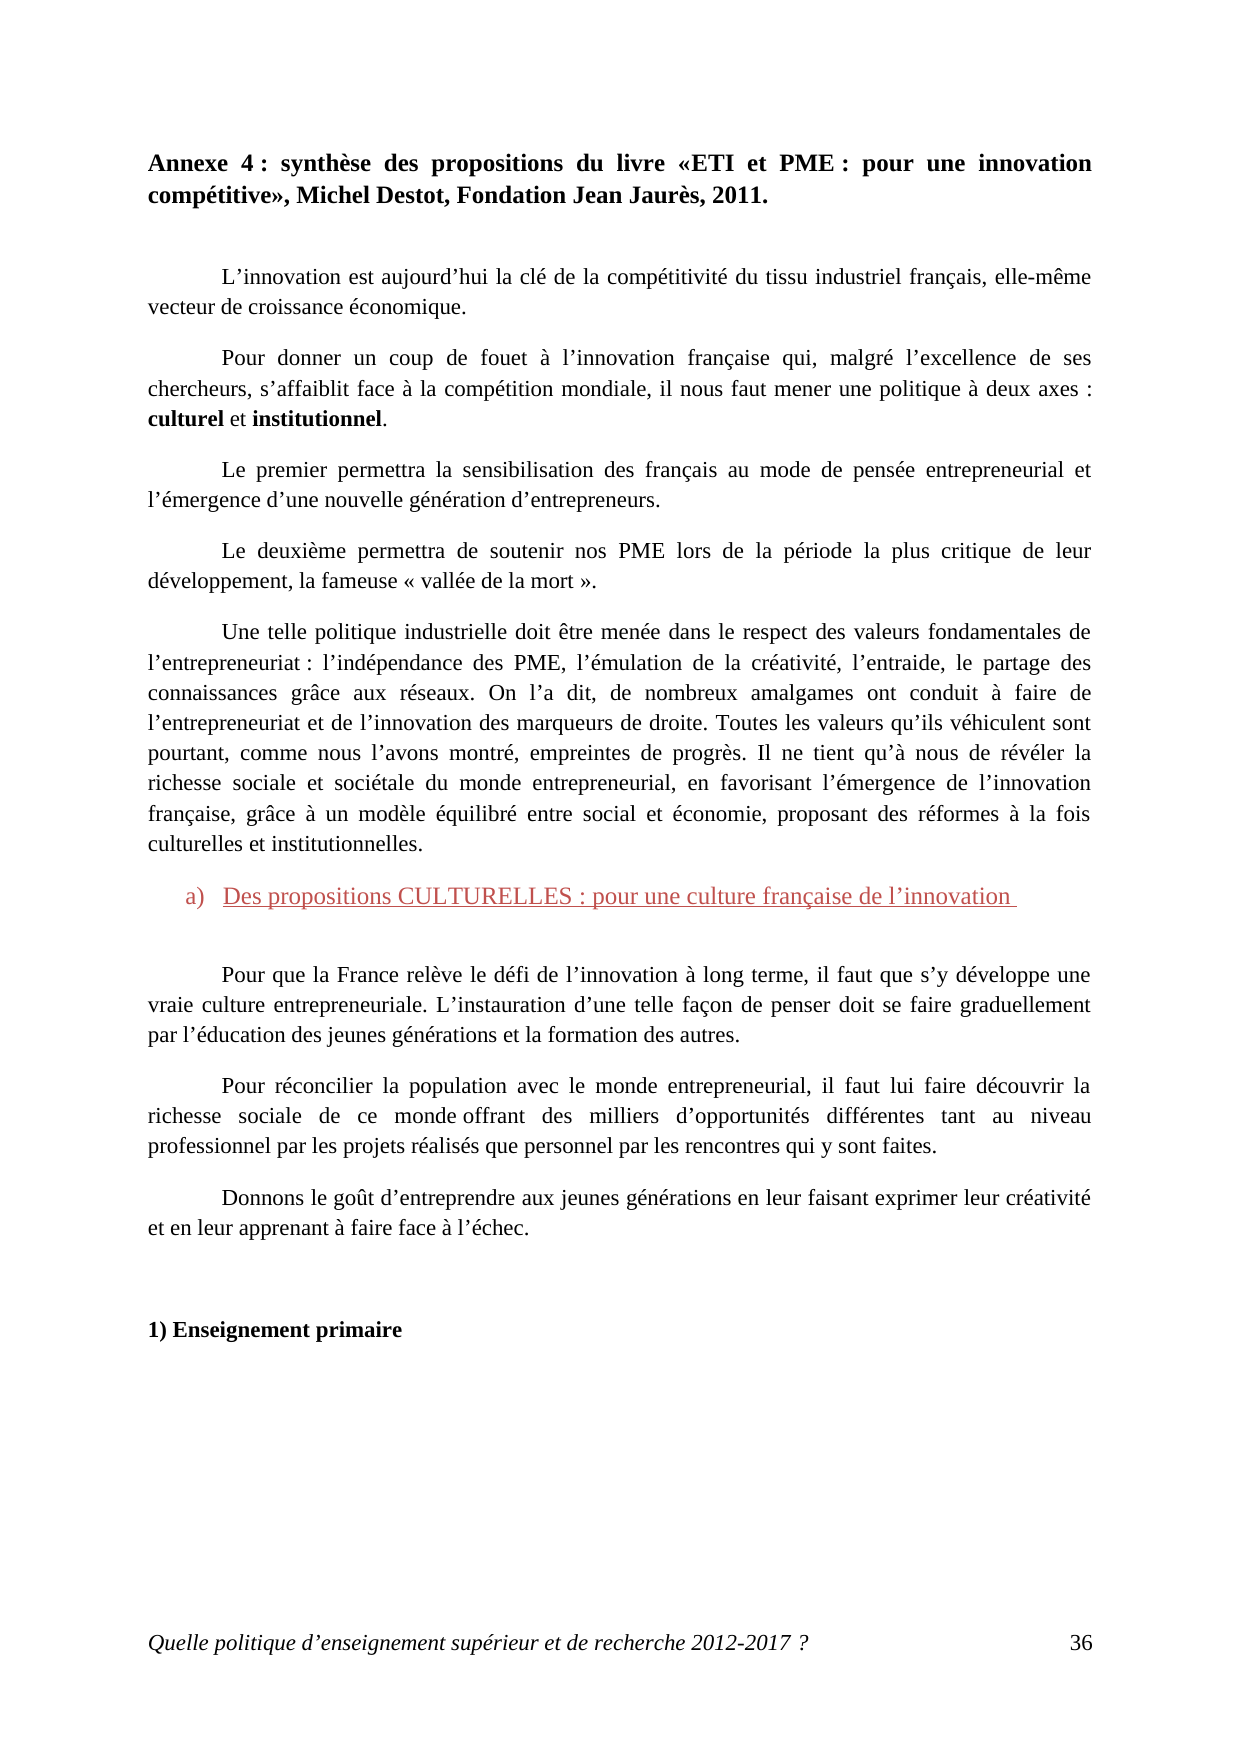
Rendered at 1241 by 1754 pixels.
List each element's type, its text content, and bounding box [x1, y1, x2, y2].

text Une telle politique industrielle doit être menée dans le respect des valeurs fondamentales de l’entrepreneuriat : l’indépendance des PME, l’émulation de la créativité, l’entraide, le partage des connaissances grâce aux réseaux. On l’a dit, de nombreux amalgames ont conduit à faire de l’entrepreneuriat et de l’innovation des marqueurs de droite. Toutes les valeurs qu’ils véhiculent sont pourtant, comme nous l’avons montré, empreintes de progrès. Il ne tient qu’à nous de révéler la richesse sociale et sociétale du monde entrepreneurial, en favorisant l’émergence de l’innovation française, grâce à un modèle équilibré entre social et économie, proposant des réformes à la fois culturelles et institutionnelles. [148, 618, 1093, 856]
text Donnons le goût d’entreprendre aux jeunes générations en leur faisant exprimer leur créativité et en leur apprenant à faire face à l’échec. [148, 1184, 1093, 1240]
text Le premier permettra la sensibilisation des français au mode de pensée entrepreneurial et l’émergence d’une nouvelle génération d’entrepreneurs. [148, 456, 1093, 512]
list Des propositions CULTURELLES : pour une culture française de l’innovation [185, 881, 1093, 910]
text 1) Enseignement primaire [148, 1316, 1093, 1342]
text Annexe 4 : synthèse des propositions du livre «ETI et PME : pour une innovation compétitive», Michel Destot, Fondation Jean Jaurès, 2011. [148, 148, 1093, 209]
text Pour donner un coup de fouet à l’innovation française qui, malgré l’excellence de ses chercheurs, s’affaiblit face à la compétition mondiale, il nous faut mener une politique à deux axes : culturel et institutionnel. [148, 344, 1093, 431]
text Pour que la France relève le défi de l’innovation à long terme, il faut que s’y développe une vraie culture entrepreneuriale. L’instauration d’une telle façon de penser doit se faire graduellement par l’éducation des jeunes générations et la formation des autres. [148, 961, 1093, 1047]
text Pour réconcilier la population avec le monde entrepreneurial, il faut lui faire découvrir la richesse sociale de ce monde offrant des milliers d’opportunités différentes tant au niveau professionnel par les projets réalisés que personnel par les rencontres qui y sont faites. [148, 1072, 1093, 1159]
text L’innovation est aujourd’hui la clé de la compétitivité du tissu industriel français, elle-même vecteur de croissance économique. [148, 263, 1093, 320]
text Le deuxième permettra de soutenir nos PME lors de la période la plus critique de leur développement, la fameuse « vallée de la mort ». [148, 537, 1093, 594]
